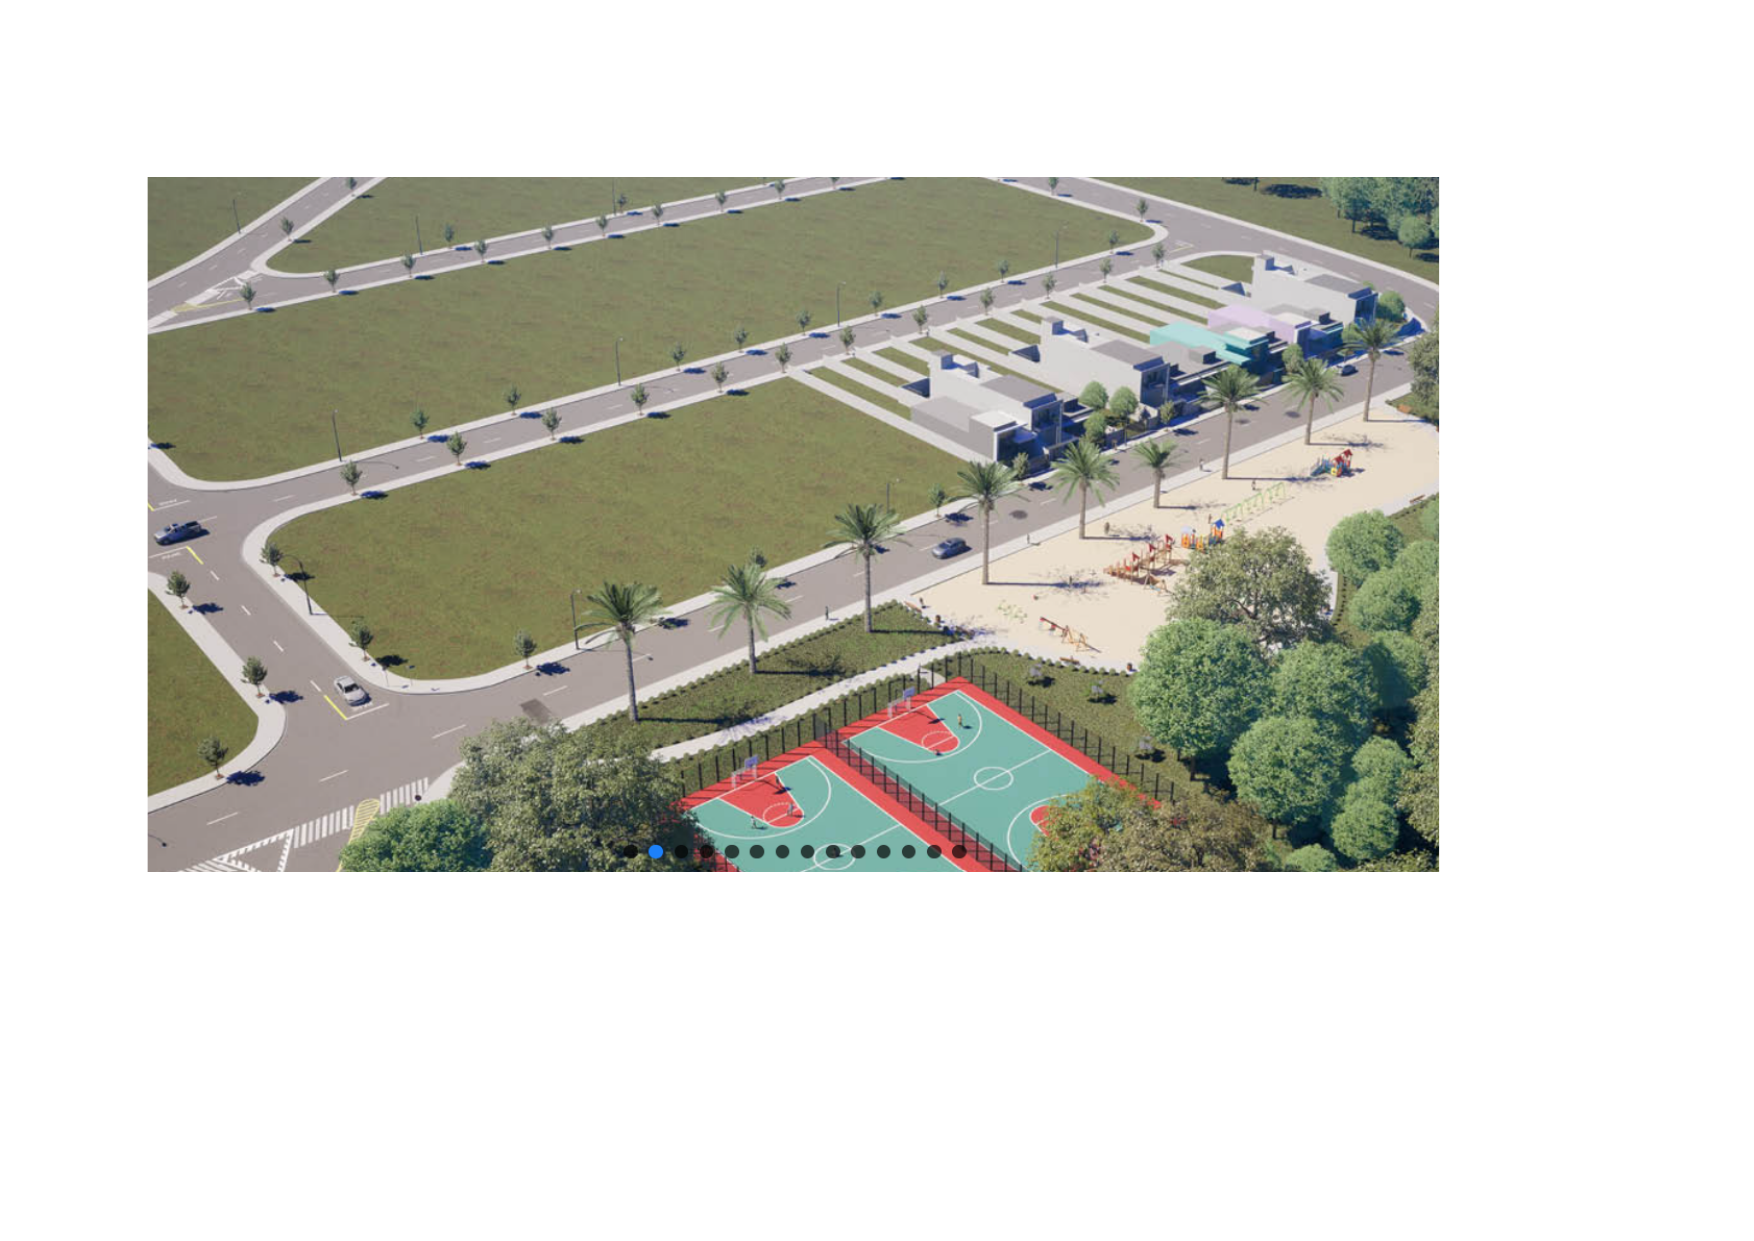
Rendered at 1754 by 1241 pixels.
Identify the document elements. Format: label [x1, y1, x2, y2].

picture [147, 177, 1440, 872]
